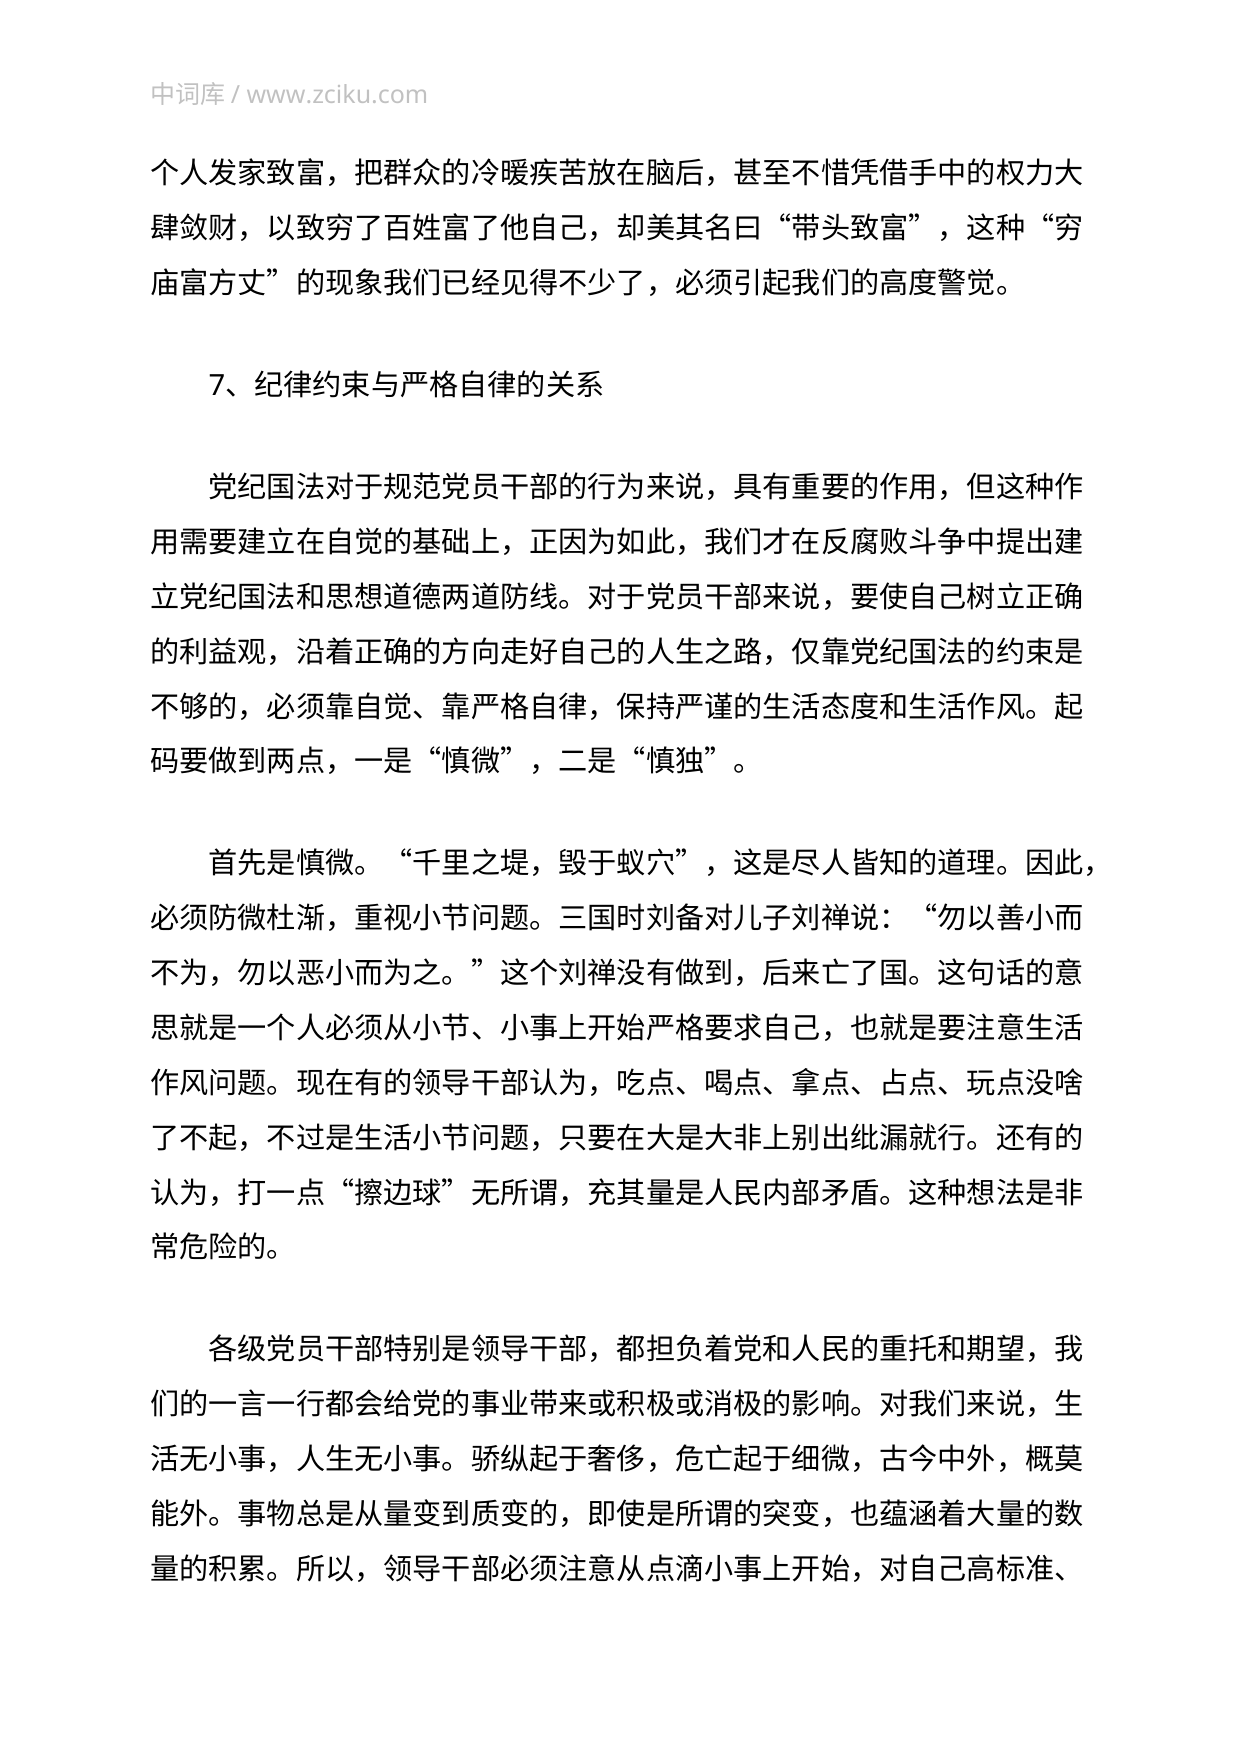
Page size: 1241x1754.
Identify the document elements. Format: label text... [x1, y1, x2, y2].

text 党纪国法对于规范党员干部的行为来说，具有重要的作用，但这种作用需要建立在自觉的基础上，正因为如此，我们才在反腐败斗争中提出建立党纪国法和思想道德两道防线。对于党员干部来说，要使自己树立正确的利益观，沿着正确的方向走好自己的人生之路，仅靠党纪国法的约束是不够的，必须靠自觉、靠严格自律，保持严谨的生活态度和生活作风。起码要做到两点，一是“慎微”，二是“慎独”。 [150, 463, 1090, 780]
text 7、纪律约束与严格自律的关系 [150, 362, 1090, 404]
text 首先是慎微。“千里之堤，毁于蚁穴”，这是尽人皆知的道理。因此，必须防微杜渐，重视小节问题。三国时刘备对儿子刘禅说：“勿以善小而不为，勿以恶小而为之。”这个刘禅没有做到，后来亡了国。这句话的意思就是一个人必须从小节、小事上开始严格要求自己，也就是要注意生活作风问题。现在有的领导干部认为，吃点、喝点、拿点、占点、玩点没啥了不起，不过是生活小节问题，只要在大是大非上别出纰漏就行。还有的认为，打一点“擦边球”无所谓，充其量是人民内部矛盾。这种想法是非常危险的。 [150, 840, 1090, 1266]
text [150, 1326, 1090, 1588]
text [150, 150, 1090, 302]
